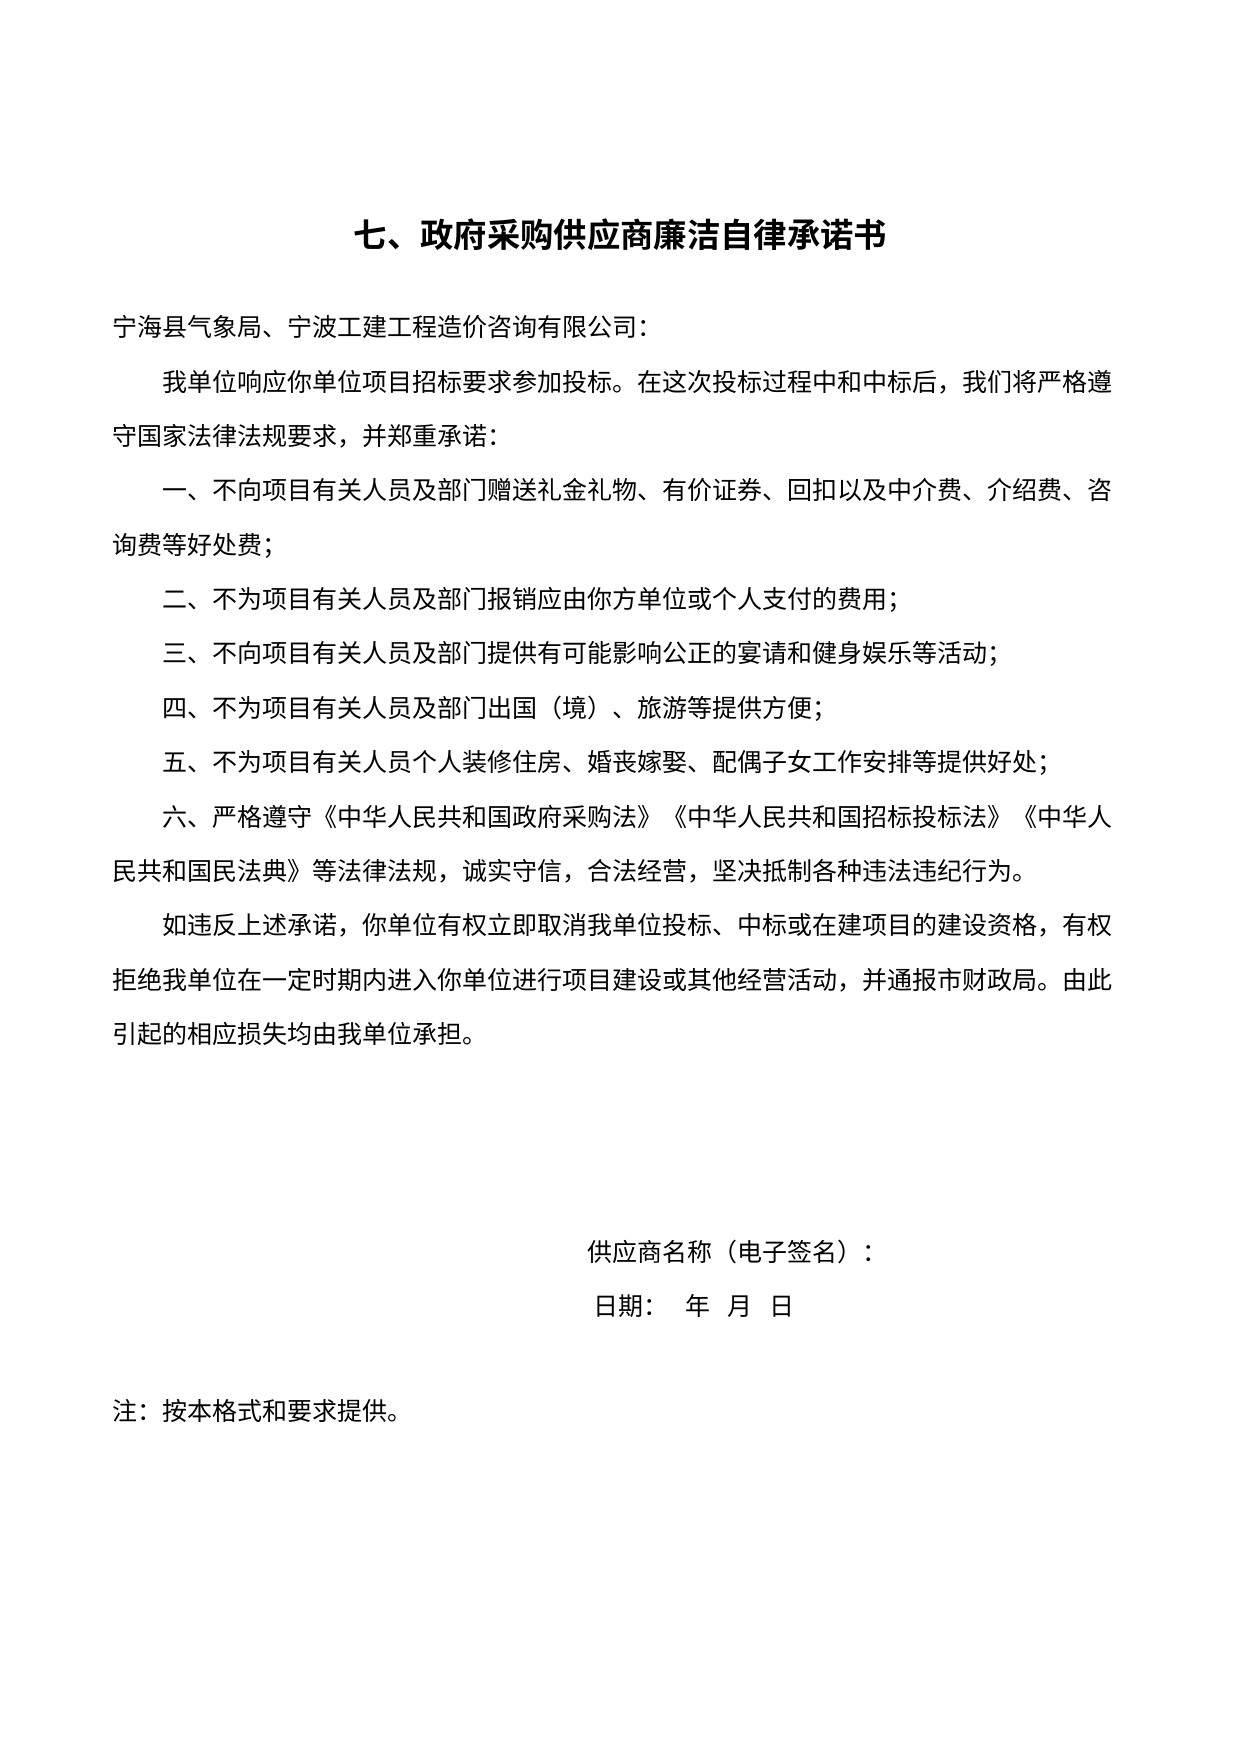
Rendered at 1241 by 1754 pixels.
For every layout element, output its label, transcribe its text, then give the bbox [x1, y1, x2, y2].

text 七、政府采购供应商廉洁自律承诺书 [112, 208, 1128, 257]
text 供应商名称（电子签名）： [113, 1232, 1011, 1268]
text 六、严格遵守《中华人民共和国政府采购法》《中华人民共和国招标投标法》《中华人民共和国民法典》等法律法规，诚实守信，合法经营，坚决抵制各种违法违纪行为。 [113, 797, 1128, 888]
text 一、不向项目有关人员及部门赠送礼金礼物、有价证券、回扣以及中介费、介绍费、咨询费等好处费； [113, 471, 1128, 561]
text 如违反上述承诺，你单位有权立即取消我单位投标、中标或在建项目的建设资格，有权拒绝我单位在一定时期内进入你单位进行项目建设或其他经营活动，并通报市财政局。由此引起的相应损失均由我单位承担。 [113, 906, 1128, 1051]
text 日期： 年 月 日 [594, 1286, 1128, 1323]
text 注：按本格式和要求提供。 [112, 1392, 1084, 1428]
text 四、不为项目有关人员及部门出国（境）、旅游等提供方便； [113, 688, 1128, 724]
text 我单位响应你单位项目招标要求参加投标。在这次投标过程中和中标后，我们将严格遵守国家法律法规要求，并郑重承诺： [113, 362, 1128, 453]
text 宁海县气象局、宁波工建工程造价咨询有限公司： [112, 308, 1128, 344]
text 三、不向项目有关人员及部门提供有可能影响公正的宴请和健身娱乐等活动； [113, 634, 1128, 670]
text 五、不为项目有关人员个人装修住房、婚丧嫁娶、配偶子女工作安排等提供好处； [113, 743, 1128, 779]
text 二、不为项目有关人员及部门报销应由你方单位或个人支付的费用； [113, 579, 1128, 616]
